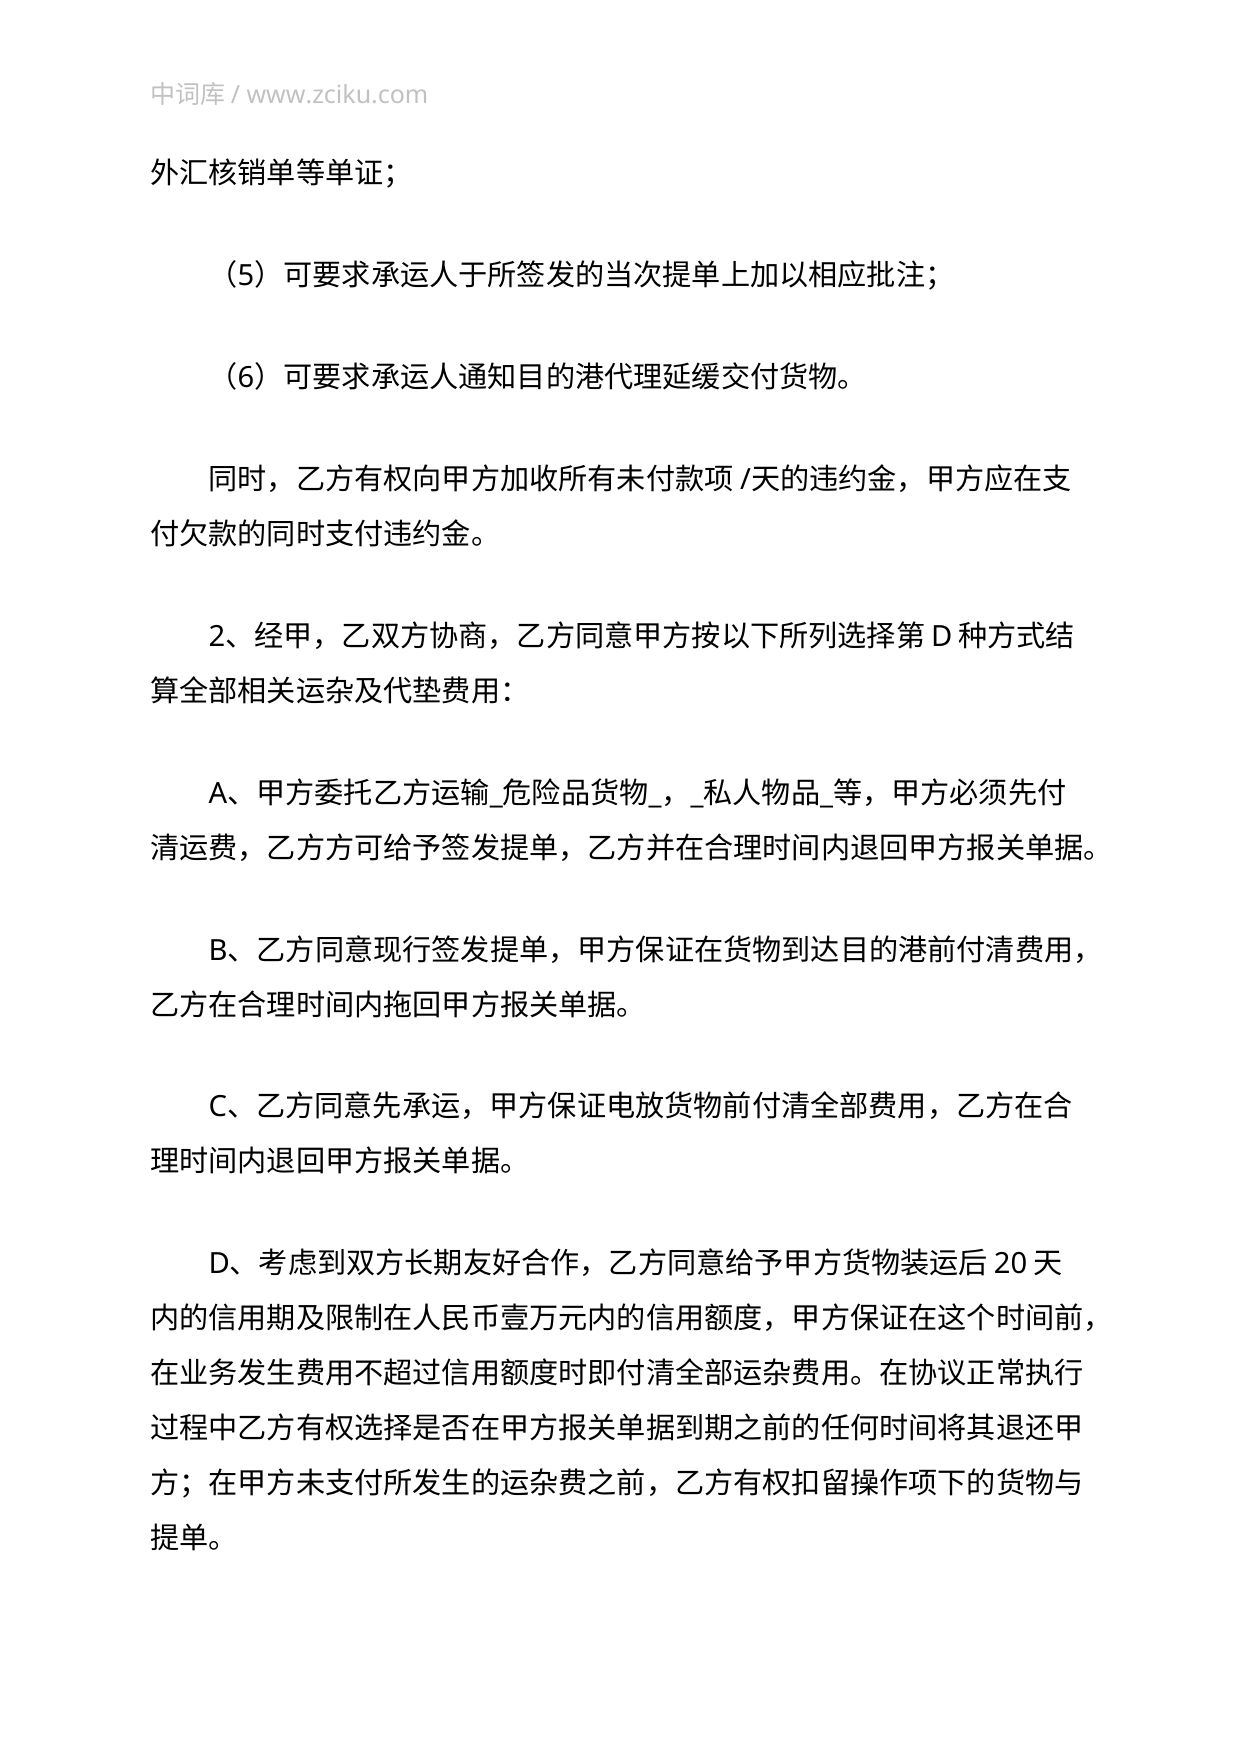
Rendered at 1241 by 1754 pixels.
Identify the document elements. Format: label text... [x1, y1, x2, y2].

text D、考虑到双方长期友好合作，乙方同意给予甲方货物装运后20天内的信用期及限制在人民币壹万元内的信用额度，甲方保证在这个时间前，在业务发生费用不超过信用额度时即付清全部运杂费用。在协议正常执行过程中乙方有权选择是否在甲方报关单据到期之前的任何时间将其退还甲方；在甲方未支付所发生的运杂费之前，乙方有权扣留操作项下的货物与提单。 [150, 1239, 1090, 1556]
text B、乙方同意现行签发提单，甲方保证在货物到达目的港前付清费用，乙方在合理时间内拖回甲方报关单据。 [150, 926, 1090, 1023]
text （6）可要求承运人通知目的港代理延缓交付货物。 [150, 354, 1090, 396]
text C、乙方同意先承运，甲方保证电放货物前付清全部费用，乙方在合理时间内退回甲方报关单据。 [150, 1083, 1090, 1180]
text （5）可要求承运人于所签发的当次提单上加以相应批注； [150, 252, 1090, 294]
text A、甲方委托乙方运输_危险品货物_，_私人物品_等，甲方必须先付清运费，乙方方可给予签发提单，乙方并在合理时间内退回甲方报关单据。 [150, 769, 1090, 867]
text 同时，乙方有权向甲方加收所有未付款项 /天的违约金，甲方应在支付欠款的同时支付违约金。 [150, 456, 1090, 553]
text 2、经甲，乙双方协商，乙方同意甲方按以下所列选择第D种方式结算全部相关运杂及代垫费用： [150, 612, 1090, 710]
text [150, 150, 1090, 192]
